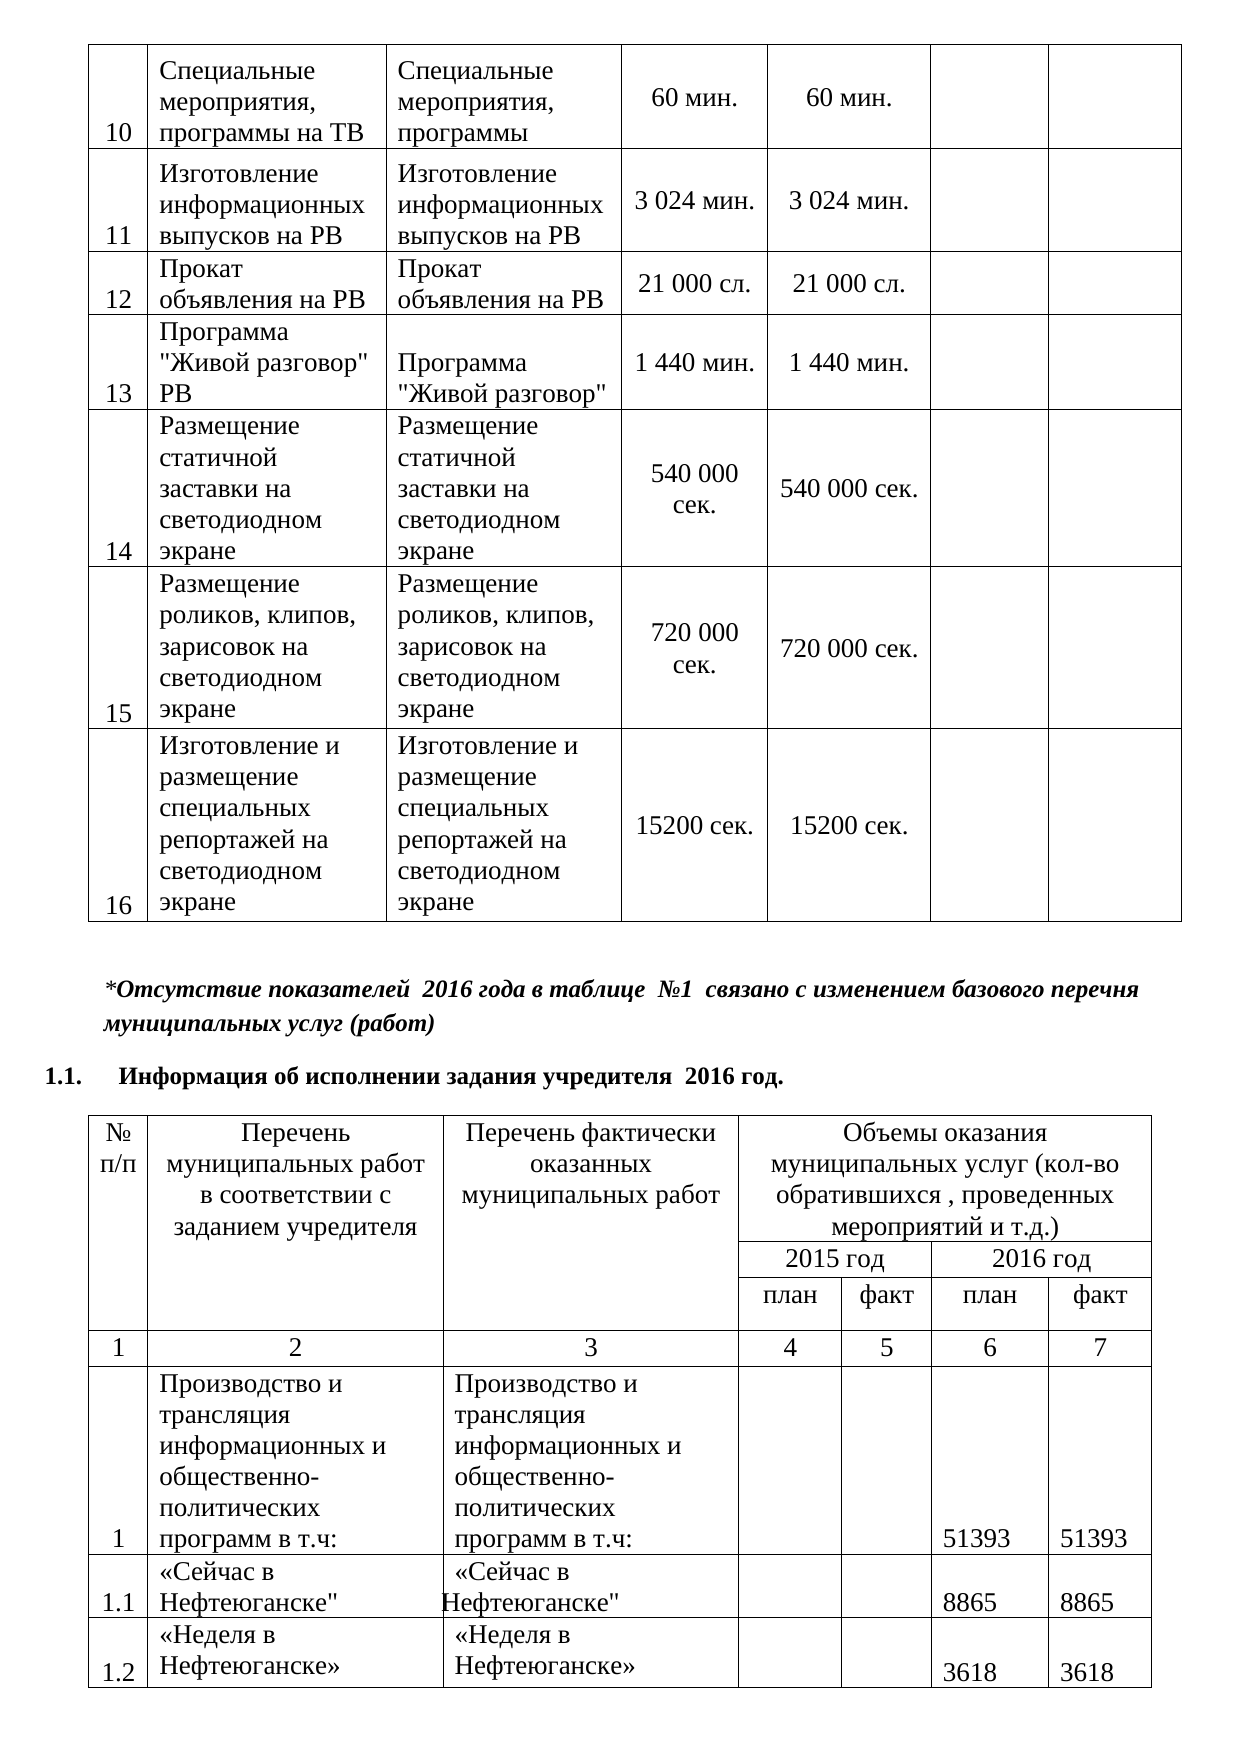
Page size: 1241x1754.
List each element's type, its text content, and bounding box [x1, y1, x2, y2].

table_cell 2 [148, 1331, 443, 1366]
table_cell 540 000 сек. [622, 410, 767, 566]
table_cell [739, 1618, 841, 1687]
table_header Перечень муниципальных работ в соответствии с заданием учредителя [148, 1116, 443, 1330]
table_cell Программа "Живой разговор" [387, 315, 621, 408]
table_cell [1049, 567, 1181, 728]
table_cell 1 440 мин. [768, 315, 930, 408]
table_cell 60 мин. [622, 45, 767, 147]
table_cell [931, 410, 1048, 566]
table_cell [842, 1618, 931, 1687]
table_cell 16 [89, 729, 147, 921]
table_cell Прокат объявления на РВ [148, 252, 386, 314]
table_cell 15200 сек. [622, 729, 767, 921]
table_cell [842, 1367, 931, 1554]
table_cell «Сейчас в Нефтеюганске" [444, 1555, 738, 1617]
table_cell [1049, 149, 1181, 251]
table_cell 14 [89, 410, 147, 566]
table_cell 3 024 мин. [622, 149, 767, 251]
table_cell Производство и трансляция информационных и общественно-политических программ в т.ч: [444, 1367, 738, 1554]
table_cell 540 000 сек. [768, 410, 930, 566]
table_cell [1049, 45, 1181, 147]
table_cell 7 [1049, 1331, 1151, 1366]
table_cell [1049, 315, 1181, 408]
table_cell 2015 год [739, 1242, 931, 1277]
table_cell [1049, 729, 1181, 921]
table_cell 2016 год [932, 1242, 1151, 1277]
table_cell Специальные мероприятия, программы [387, 45, 621, 147]
table_cell «Сейчас в Нефтеюганске" [148, 1555, 443, 1617]
table_cell Специальные мероприятия, программы на ТВ [148, 45, 386, 147]
table_cell 60 мин. [768, 45, 930, 147]
table_cell [739, 1555, 841, 1617]
table_cell [931, 567, 1048, 728]
table_cell [931, 252, 1048, 314]
table_cell 15200 сек. [768, 729, 930, 921]
table_cell Изготовление информационных выпусков на РВ [387, 149, 621, 251]
table_cell 720 000 сек. [768, 567, 930, 728]
text *Отсутствие показателей 2016 года в таблице №1 связано с изменением базового перечня муниципальных услуг (работ) [103, 974, 1211, 1036]
table_cell Производство и трансляция информационных и общественно-политических программ в т.ч: [148, 1367, 443, 1554]
table_cell Изготовление и размещение специальных репортажей на светодиодном экране [387, 729, 621, 921]
table_cell план [739, 1278, 841, 1330]
table_cell план [932, 1278, 1048, 1330]
table_cell Размещение статичной заставки на светодиодном экране [148, 410, 386, 566]
table_cell 720 000 сек. [622, 567, 767, 728]
table_cell 8865 [932, 1555, 1048, 1617]
table_cell 8865 [1049, 1555, 1151, 1617]
table_cell Размещение роликов, клипов, зарисовок на светодиодном экране [387, 567, 621, 728]
table_cell 1 [89, 1367, 147, 1554]
table_cell Изготовление и размещение специальных репортажей на светодиодном экране [148, 729, 386, 921]
table_cell 21 000 сл. [768, 252, 930, 314]
table_cell Прокат объявления на РВ [387, 252, 621, 314]
table_cell 1.1 [89, 1555, 147, 1617]
table_cell [931, 45, 1048, 147]
list Информация об исполнении задания учредителя 2016 год. [44, 1061, 1211, 1090]
table_cell [842, 1555, 931, 1617]
table_cell факт [1049, 1278, 1151, 1330]
table_cell [739, 1367, 841, 1554]
table_cell [931, 729, 1048, 921]
table_cell [1049, 252, 1181, 314]
table_cell Размещение статичной заставки на светодиодном экране [387, 410, 621, 566]
table_cell 3 [444, 1331, 738, 1366]
table_cell 51393 [1049, 1367, 1151, 1554]
table_cell 3 024 мин. [768, 149, 930, 251]
table_cell 1 [89, 1331, 147, 1366]
table_cell [931, 149, 1048, 251]
table_cell факт [842, 1278, 931, 1330]
table_cell [931, 315, 1048, 408]
table_cell 1.2 [89, 1618, 147, 1687]
table_cell 4 [739, 1331, 841, 1366]
table_cell 15 [89, 567, 147, 728]
table_cell Изготовление информационных выпусков на РВ [148, 149, 386, 251]
table_cell 10 [89, 45, 147, 147]
table_cell Программа "Живой разговор" РВ [148, 315, 386, 408]
table_cell «Неделя в Нефтеюганске» [148, 1618, 443, 1687]
table_cell 6 [932, 1331, 1048, 1366]
table_cell 3618 [1049, 1618, 1151, 1687]
table_header Перечень фактически оказанных муниципальных работ [444, 1116, 738, 1330]
table_cell 51393 [932, 1367, 1048, 1554]
table_cell 3618 [932, 1618, 1048, 1687]
table_cell Размещение роликов, клипов, зарисовок на светодиодном экране [148, 567, 386, 728]
table_cell «Неделя в Нефтеюганске» [444, 1618, 738, 1687]
table_cell 11 [89, 149, 147, 251]
table_cell 12 [89, 252, 147, 314]
table_header Объемы оказания муниципальных услуг (кол-во обратившихся , проведенных мероприятий и т.д.) [739, 1116, 1151, 1241]
table_cell [1049, 410, 1181, 566]
table_cell 5 [842, 1331, 931, 1366]
table_header № п/п [89, 1116, 147, 1330]
table_cell 21 000 сл. [622, 252, 767, 314]
table_cell 13 [89, 315, 147, 408]
table_cell 1 440 мин. [622, 315, 767, 408]
